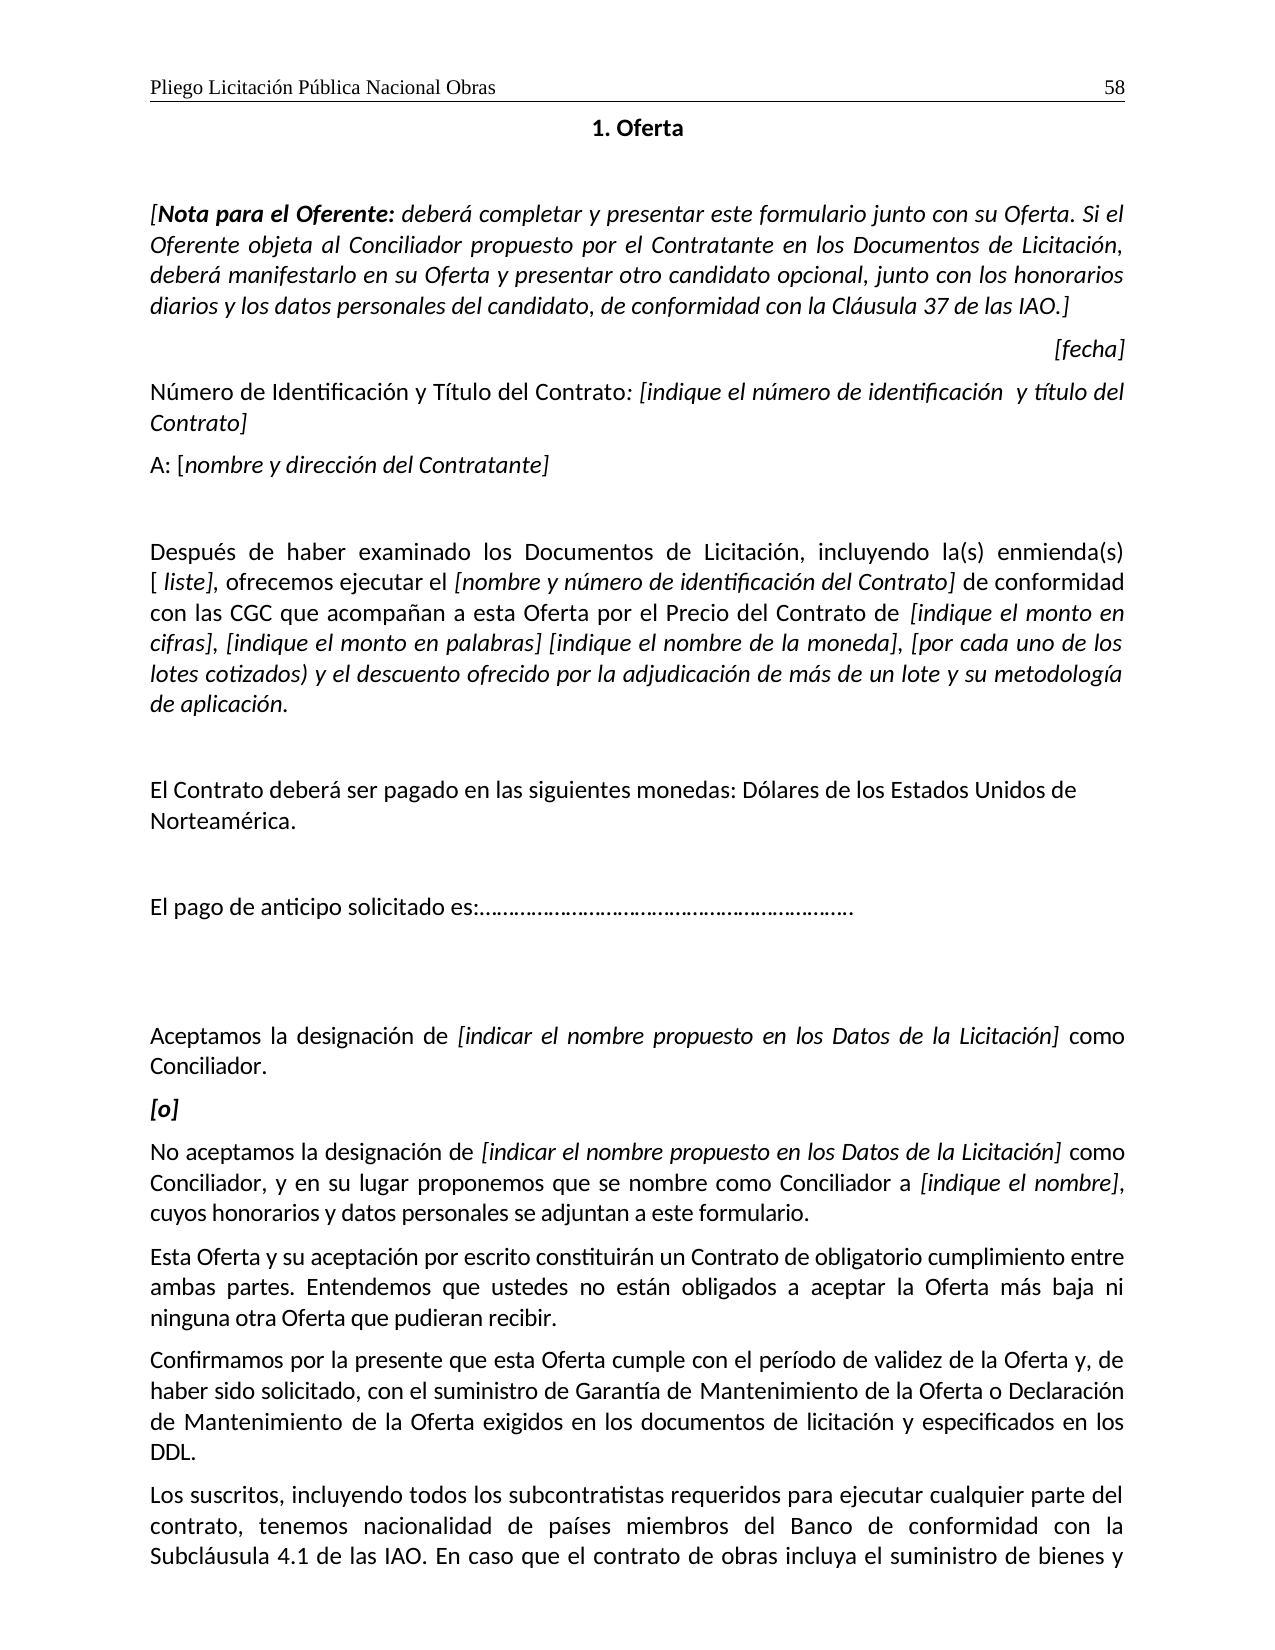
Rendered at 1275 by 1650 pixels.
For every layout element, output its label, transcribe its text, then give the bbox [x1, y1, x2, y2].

text El Contrato deberá ser pagado en las siguientes monedas: Dólares de los Estados Unidos de Norteamérica. [150, 774, 1125, 835]
text [o] [150, 1093, 1125, 1124]
text Número de Identificación y Título del Contrato: [indique el número de identificación y título del Contrato] [150, 376, 1125, 437]
text No aceptamos la designación de [indicar el nombre propuesto en los Datos de la Licitación] como Conciliador, y en su lugar proponemos que se nombre como Conciliador a [indique el nombre], cuyos honorarios y datos personales se adjuntan a este formulario. [150, 1137, 1125, 1228]
text Esta Oferta y su aceptación por escrito constituirán un Contrato de obligatorio cumplimiento entre ambas partes. Entendemos que ustedes no están obligados a aceptar la Oferta más baja ni ninguna otra Oferta que pudieran recibir. [150, 1241, 1125, 1332]
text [150, 1479, 1125, 1571]
text Después de haber examinado los Documentos de Licitación, incluyendo la(s) enmienda(s) [ liste], ofrecemos ejecutar el [nombre y número de identificación del Contrato] de conformidad con las CGC que acompañan a esta Oferta por el Precio del Contrato de [indique el monto en cifras], [indique el monto en palabras] [indique el nombre de la moneda], [por cada uno de los lotes cotizados) y el descuento ofrecido por la adjudicación de más de un lote y su metodología de aplicación. [150, 536, 1125, 719]
text El pago de anticipo solicitado es:……………………………………………………….. [150, 891, 1125, 921]
text A: [nombre y dirección del Contratante] [150, 450, 1125, 480]
text [Nota para el Oferente: deberá completar y presentar este formulario junto con su Oferta. Si el Oferente objeta al Conciliador propuesto por el Contratante en los Documentos de Licitación, deberá manifestarlo en su Oferta y presentar otro candidato opcional, junto con los honorarios diarios y los datos personales del candidato, de conformidad con la Cláusula 37 de las IAO.] [150, 198, 1125, 321]
text 1. Oferta [150, 112, 1125, 143]
text [fecha] [150, 333, 1125, 364]
text Confirmamos por la presente que esta Oferta cumple con el período de validez de la Oferta y, de haber sido solicitado, con el suministro de Garantía de Mantenimiento de la Oferta o Declaración de Mantenimiento de la Oferta exigidos en los documentos de licitación y especificados en los DDL. [150, 1345, 1125, 1467]
text Aceptamos la designación de [indicar el nombre propuesto en los Datos de la Licitación] como Conciliador. [150, 1020, 1125, 1081]
